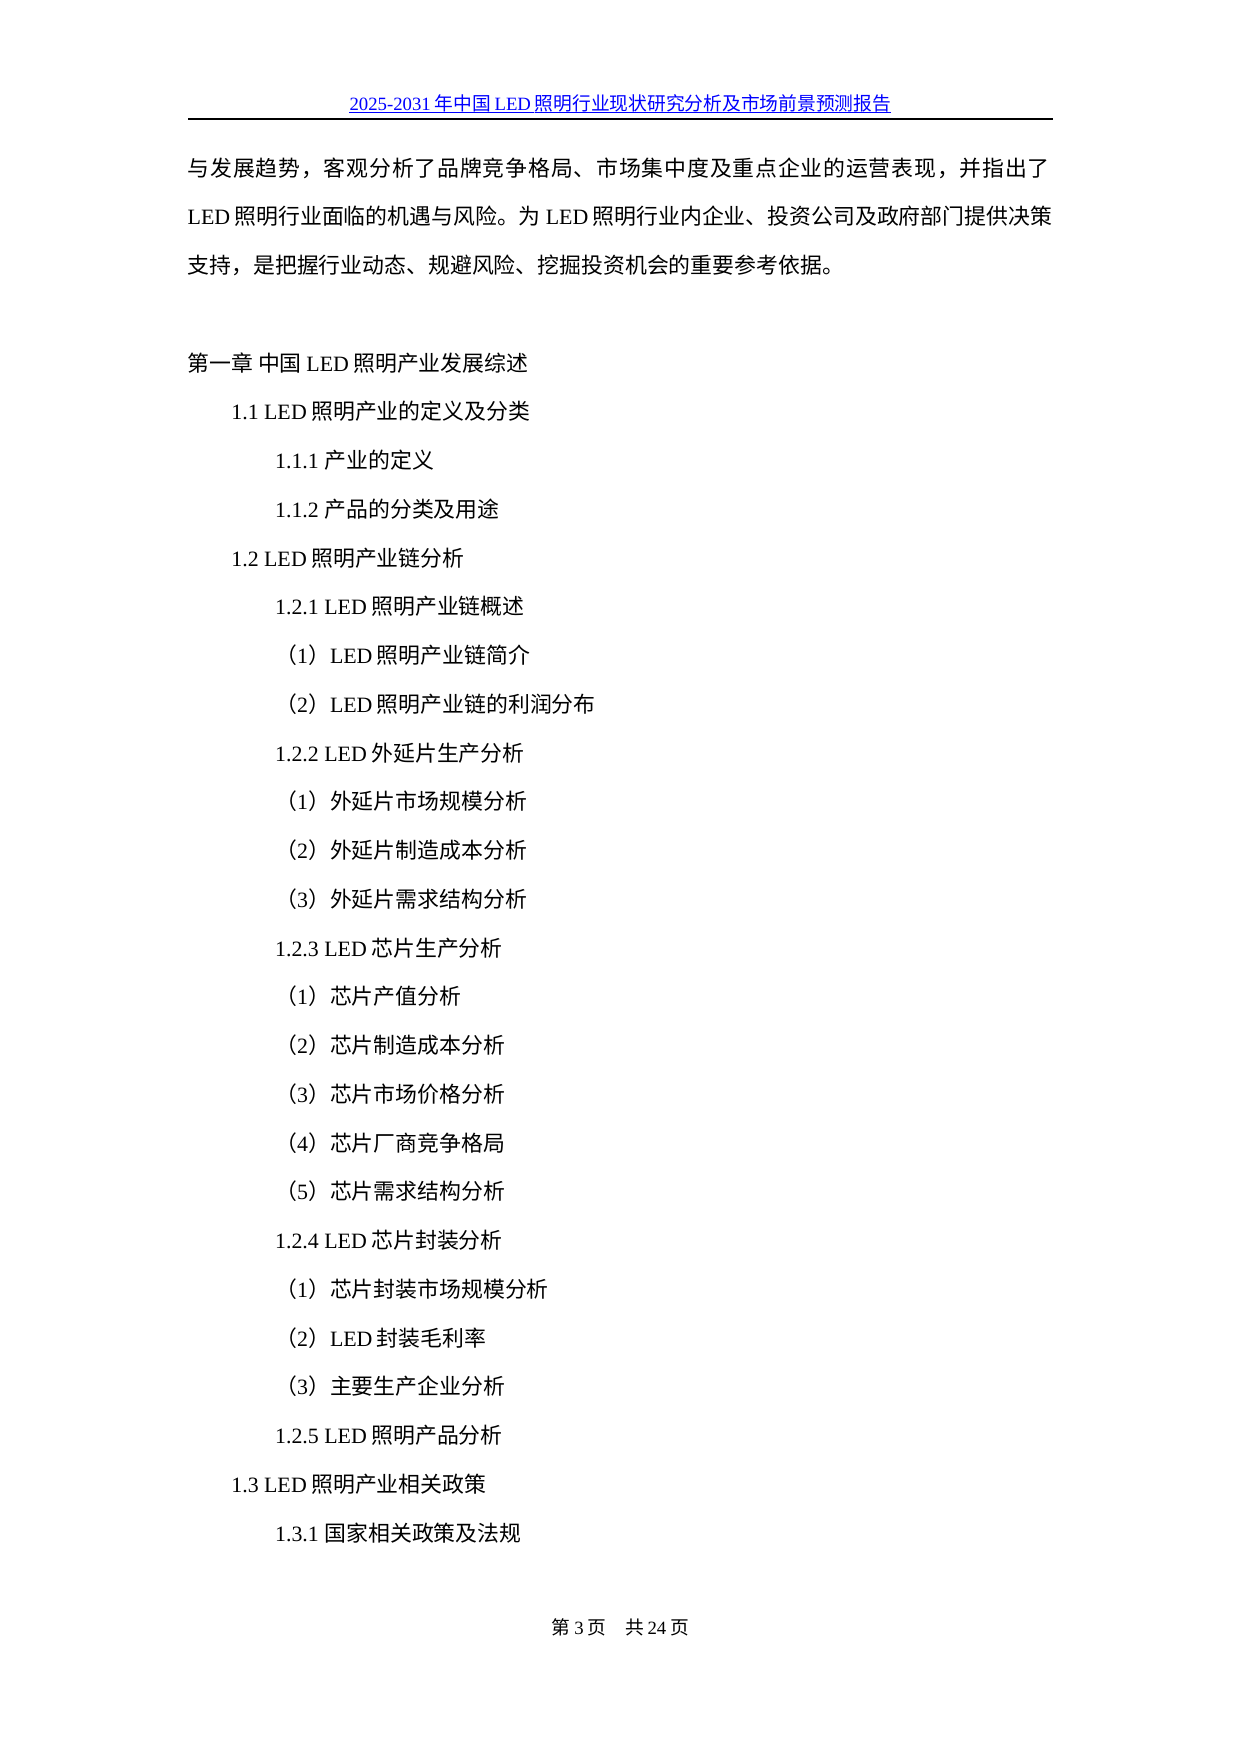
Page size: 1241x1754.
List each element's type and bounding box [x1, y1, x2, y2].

text [187, 150, 1053, 1548]
